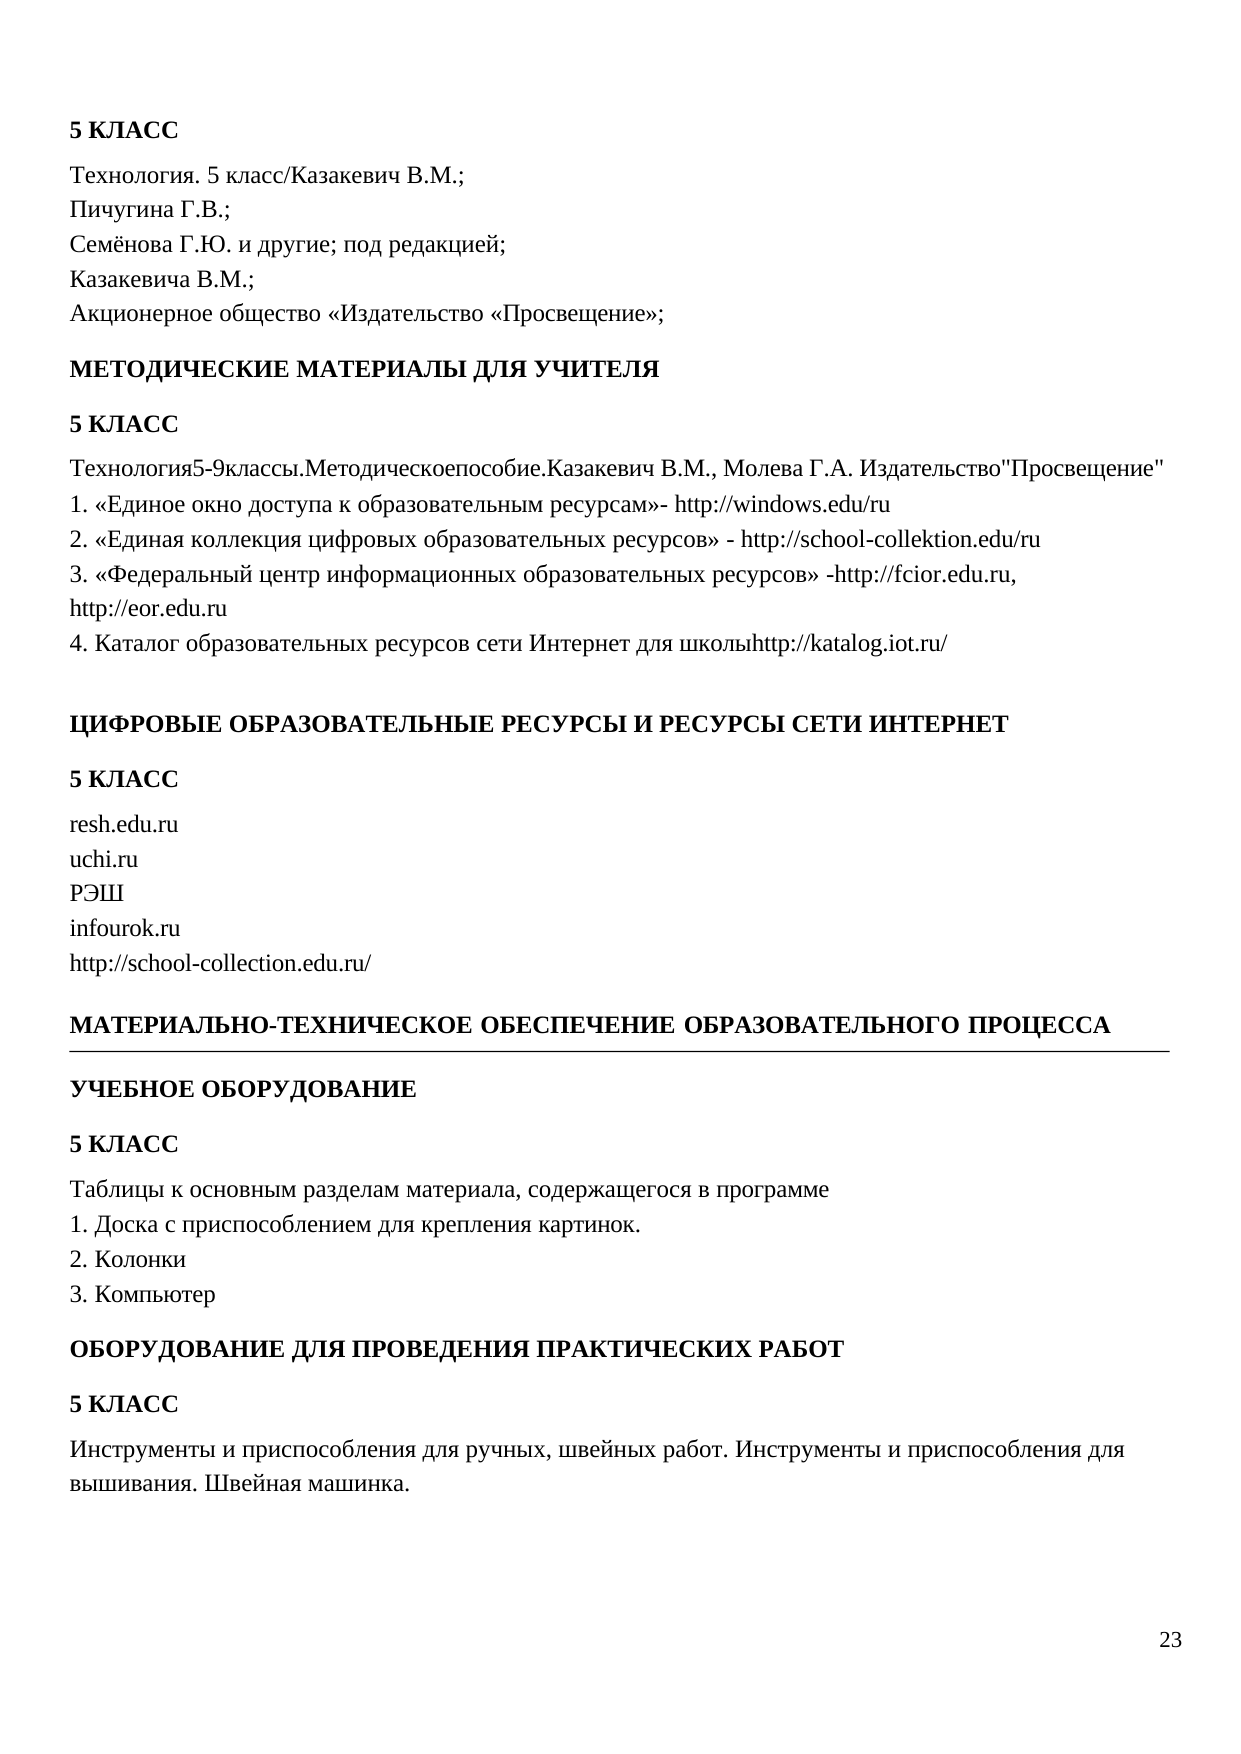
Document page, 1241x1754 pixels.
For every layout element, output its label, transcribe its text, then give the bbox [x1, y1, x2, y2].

text resh.edu.ru uchi.ru РЭШ [69, 809, 191, 907]
list «Федеральный центр информационных образовательных ресурсов» -http://fcior.edu.ru, http://eor.edu.ru [69, 559, 1017, 622]
list Колонки [69, 1244, 1182, 1272]
text Семёнова Г.Ю. и другие; под редакцией; Казакевича В.М.; [69, 229, 564, 293]
text Технология5-9классы.Методическоепособие.Казакевич В.М., Молева Г.А. Издательство"Просвещение" [69, 453, 1182, 482]
list «Единая коллекция цифровых образовательных ресурсов» - http://school-collektion.edu/ru [69, 524, 1182, 552]
list Каталог образовательных ресурсов сети Интернет для школыhttp://katalog.iot.ru/ [69, 628, 1182, 657]
text ЦИФРОВЫЕ ОБРАЗОВАТЕЛЬНЫЕ РЕСУРСЫ И РЕСУРСЫ СЕТИ ИНТЕРНЕТ 5 КЛАСС [69, 683, 1015, 793]
text Технология. 5 класс/Казакевич В.М.; Пичугина Г.В.; [69, 160, 564, 223]
text Акционерное общество «Издательство «Просвещение»; [69, 299, 1182, 327]
text Инструменты и приспособления для ручных, швейных работ. Инструменты и приспособления для вышивания. Швейная машинка. [69, 1434, 1182, 1497]
text Таблицы к основным разделам материала, содержащегося в программе [69, 1174, 1182, 1202]
text infourok.ru [69, 913, 1182, 942]
text УЧЕБНОЕ ОБОРУДОВАНИЕ 5 КЛАСС [69, 1047, 418, 1158]
text МЕТОДИЧЕСКИЕ МАТЕРИАЛЫ ДЛЯ УЧИТЕЛЯ 5 КЛАСС [69, 327, 666, 438]
text ОБОРУДОВАНИЕ ДЛЯ ПРОВЕДЕНИЯ ПРАКТИЧЕСКИХ РАБОТ 5 КЛАСС [69, 1308, 851, 1418]
list «Единое окно доступа к образовательным ресурсам»- http://windows.edu/ru [69, 489, 1182, 517]
text http://school-collection.edu.ru/ [69, 948, 1182, 977]
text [69, 89, 799, 144]
list Компьютер [69, 1279, 1182, 1308]
list Доска с приспособлением для крепления картинок. [69, 1209, 1182, 1237]
text МАТЕРИАЛЬНО-ТЕХНИЧЕСКОЕ ОБЕСПЕЧЕНИЕ ОБРАЗОВАТЕЛЬНОГО ПРОЦЕССА [69, 1010, 1182, 1039]
